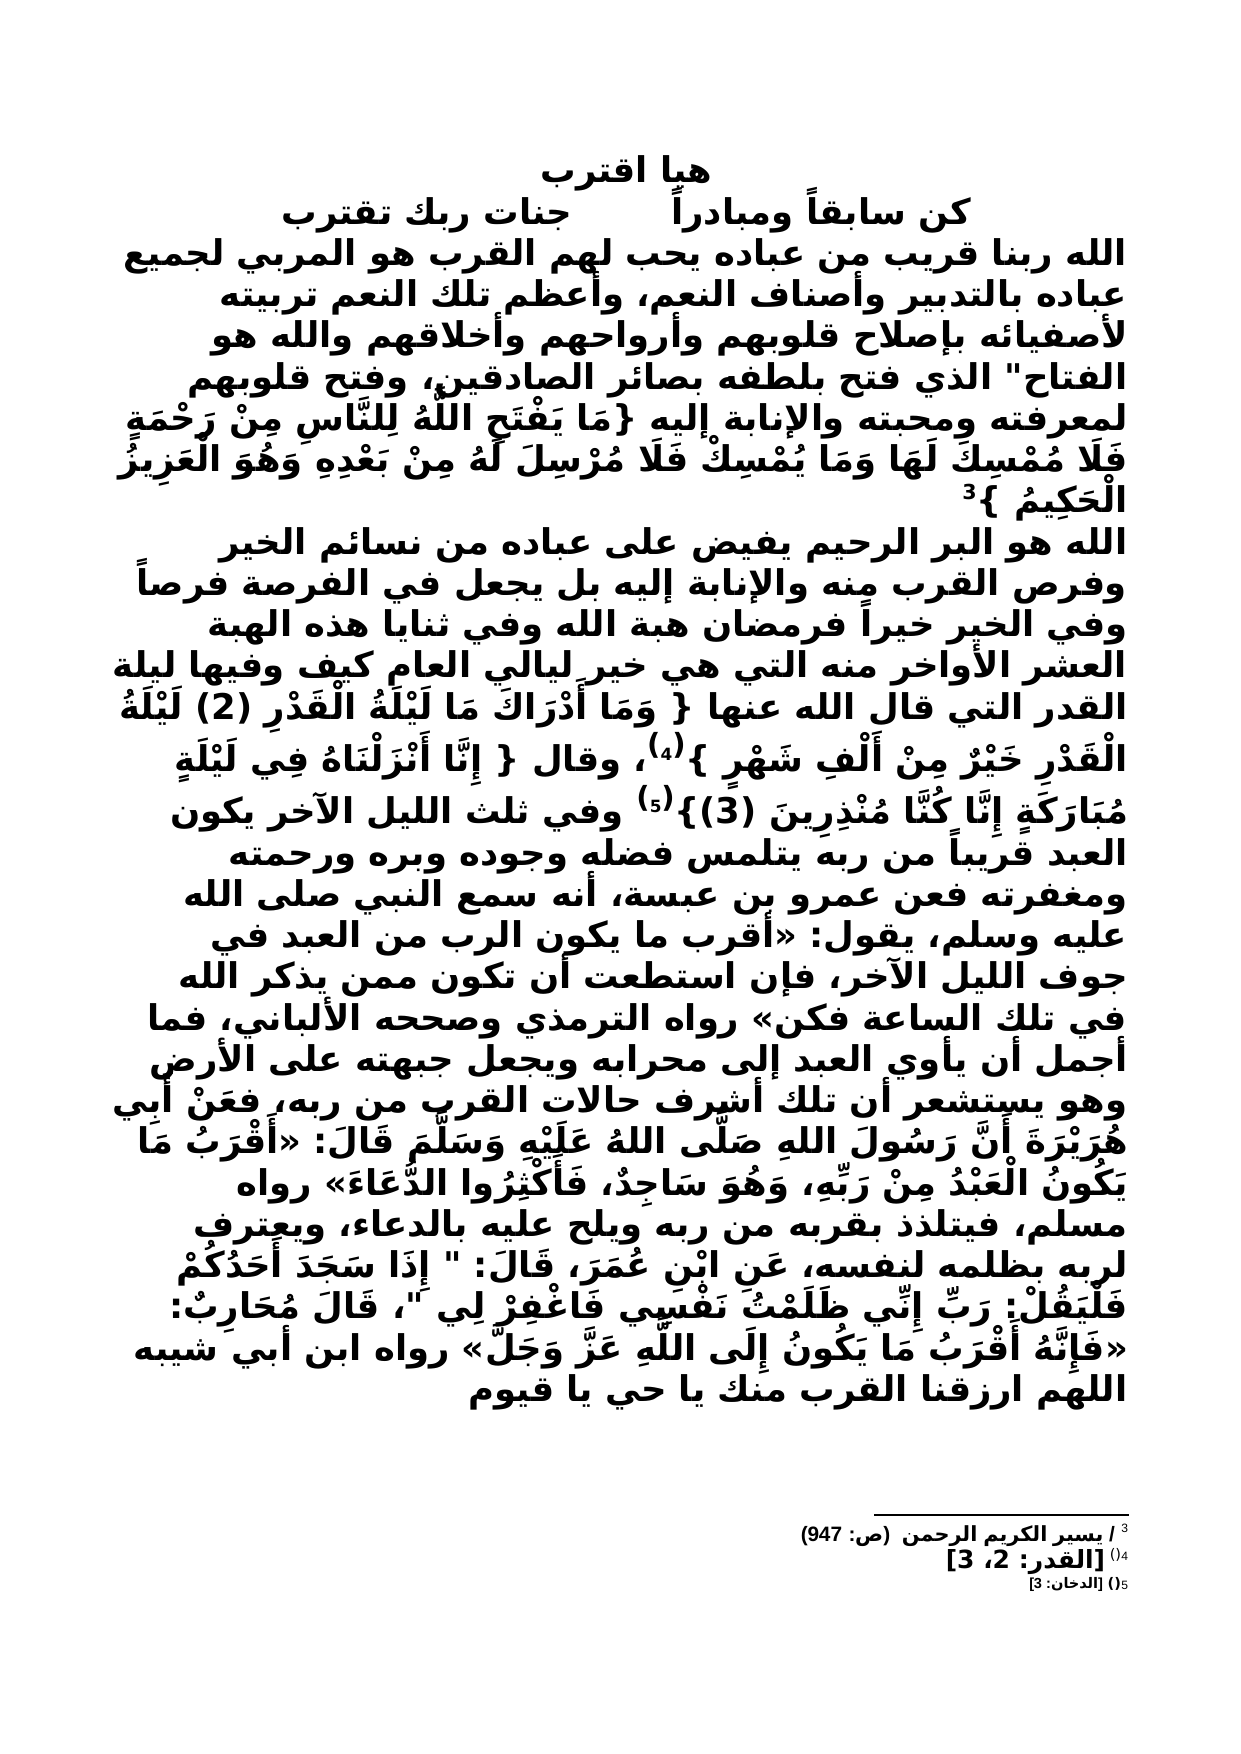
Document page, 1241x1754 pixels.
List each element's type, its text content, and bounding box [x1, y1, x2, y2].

text اللهم ارزقنا القرب منك يا حي يا قيوم [112, 1368, 1128, 1410]
text الله ربنا قريب من عباده يحب لهم القرب هو المربي لجميع عباده بالتدبير وأصناف النعم، وأعظم تلك النعم تربيته لأصفيائه بإصلاح قلوبهم وأرواحهم وأخلاقهم والله هو الفتاح" الذي فتح بلطفه بصائر الصادقين، وفتح قلوبهم لمعرفته ومحبته والإنابة إليه {مَا يَفْتَحِ اللَّهُ لِلنَّاسِ مِنْ رَحْمَةٍ فَلَا مُمْسِكَ لَهَا وَمَا يُمْسِكْ فَلَا مُرْسِلَ لَهُ مِنْ بَعْدِهِ وَهُوَ الْعَزِيزُ الْحَكِيمُ } [112, 232, 1128, 521]
text كن سابقاً ومبادراً جنات ربك تقترب [112, 191, 1128, 232]
text الله هو البر الرحيم يفيض على عباده من نسائم الخير وفرص القرب منه والإنابة إليه بل يجعل في الفرصة فرصاً وفي الخير خيراً فرمضان هبة الله وفي ثنايا هذه الهبة العشر الأواخر منه التي هي خير ليالي العام كيف وفيها ليلة القدر التي قال الله عنها { وَمَا أَدْرَاكَ مَا لَيْلَةُ الْقَدْرِ (2) لَيْلَةُ الْقَدْرِ خَيْرٌ مِنْ أَلْفِ شَهْرٍ }()، وقال { إِنَّا أَنْزَلْنَاهُ فِي لَيْلَةٍ مُبَارَكَةٍ إِنَّا كُنَّا مُنْذِرِينَ (3)}() وفي ثلث الليل الآخر يكون العبد قريباً من ربه يتلمس فضله وجوده وبره ورحمته ومغفرته فعن عمرو بن عبسة، أنه سمع النبي صلى الله عليه وسلم، يقول: «أقرب ما يكون الرب من العبد في جوف الليل الآخر، فإن استطعت أن تكون ممن يذكر الله في تلك الساعة فكن» رواه الترمذي وصححه الألباني، فما أجمل أن يأوي العبد إلى محرابه ويجعل جبهته على الأرض وهو يستشعر أن تلك أشرف حالات القرب من ربه، فعَنْ أَبِي هُرَيْرَةَ أَنَّ رَسُولَ اللهِ صَلَّى اللهُ عَلَيْهِ وَسَلَّمَ قَالَ: «أَقْرَبُ مَا يَكُونُ الْعَبْدُ مِنْ رَبِّهِ، وَهُوَ سَاجِدٌ، فَأَكْثِرُوا الدُّعَاءَ» رواه مسلم، فيتلذذ بقربه من ربه ويلح عليه بالدعاء، ويعترف لربه بظلمه لنفسه، عَنِ ابْنِ عُمَرَ، قَالَ: " إِذَا سَجَدَ أَحَدُكُمْ فَلْيَقُلْ: رَبِّ إِنِّي ظَلَمْتُ نَفْسِي فَاغْفِرْ لِي "، قَالَ مُحَارِبٌ: «فَإِنَّهُ أَقْرَبُ مَا يَكُونُ إِلَى اللَّهِ عَزَّ وَجَلَّ» رواه ابن أبي شيبه [112, 521, 1128, 1368]
text هيا اقترب [112, 150, 1128, 191]
